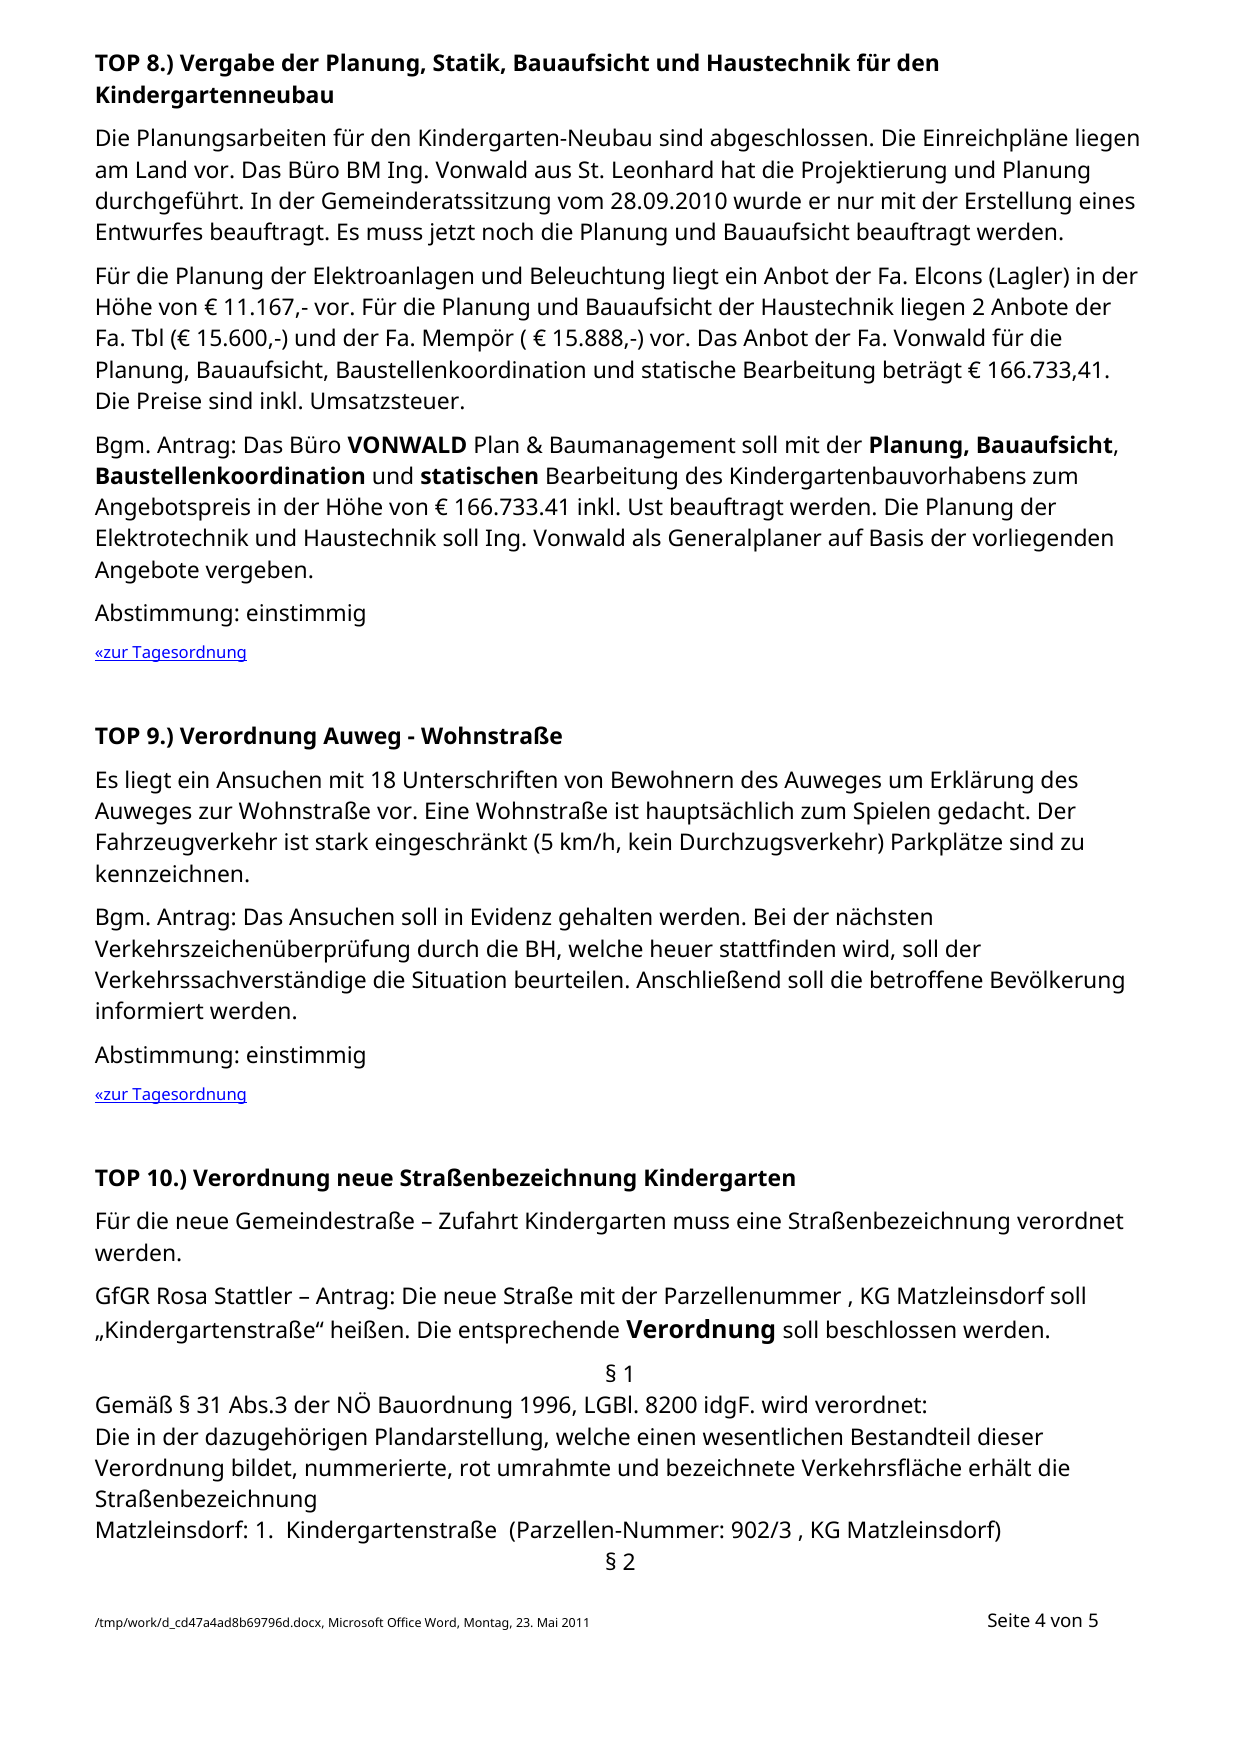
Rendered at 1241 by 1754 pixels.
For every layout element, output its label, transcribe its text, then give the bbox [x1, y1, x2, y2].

text Für die Planung der Elektroanlagen und Beleuchtung liegt ein Anbot der Fa. Elcons (Lagler) in der Höhe von € 11.167,- vor. Für die Planung und Bauaufsicht der Haustechnik liegen 2 Anbote der Fa. Tbl (€ 15.600,-) und der Fa. Mempör ( € 15.888,-) vor. Das Anbot der Fa. Vonwald für die Planung, Bauaufsicht, Baustellenkoordination und statische Bearbeitung beträgt € 166.733,41. Die Preise sind inkl. Umsatzsteuer. [94, 260, 1146, 416]
text «zur Tagesordnung [94, 1082, 1146, 1105]
text TOP 10.) Verordnung neue Straßenbezeichnung Kindergarten [94, 1161, 1146, 1193]
text «zur Tagesordnung [94, 641, 1146, 664]
text § 1 [94, 1358, 1146, 1389]
text TOP 9.) Verordnung Auweg - Wohnstraße [94, 720, 1146, 751]
text GfGR Rosa Stattler – Antrag: Die neue Straße mit der Parzellenummer , KG Matzleinsdorf soll „Kindergartenstraße“ heißen. Die entsprechende Verordnung soll beschlossen werden. [94, 1280, 1146, 1346]
text Bgm. Antrag: Das Büro VONWALD Plan & Baumanagement soll mit der Planung, Bauaufsicht, Baustellenkoordination und statischen Bearbeitung des Kindergartenbauvorhabens zum Angebotspreis in der Höhe von € 166.733.41 inkl. Ust beauftragt werden. Die Planung der Elektrotechnik und Haustechnik soll Ing. Vonwald als Generalplaner auf Basis der vorliegenden Angebote vergeben. [94, 428, 1146, 585]
text Abstimmung: einstimmig [94, 1039, 1146, 1070]
text Bgm. Antrag: Das Ansuchen soll in Evidenz gehalten werden. Bei der nächsten Verkehrszeichenüberprüfung durch die BH, welche heuer stattfinden wird, soll der Verkehrssachverständige die Situation beurteilen. Anschließend soll die betroffene Bevölkerung informiert werden. [94, 901, 1146, 1026]
text TOP 8.) Vergabe der Planung, Statik, Bauaufsicht und Haustechnik für den Kindergartenneubau [94, 47, 1146, 110]
text Für die neue Gemeindestraße – Zufahrt Kindergarten muss eine Straßenbezeichnung verordnet werden. [94, 1205, 1146, 1268]
text Die in der dazugehörigen Plandarstellung, welche einen wesentlichen Bestandteil dieser Verordnung bildet, nummerierte, rot umrahmte und bezeichnete Verkehrsfläche erhält die Straßenbezeichnung [94, 1421, 1146, 1514]
text § 2 [94, 1546, 1146, 1577]
text Abstimmung: einstimmig [94, 597, 1146, 628]
text Es liegt ein Ansuchen mit 18 Unterschriften von Bewohnern des Auweges um Erklärung des Auweges zur Wohnstraße vor. Eine Wohnstraße ist hauptsächlich zum Spielen gedacht. Der Fahrzeugverkehr ist stark eingeschränkt (5 km/h, kein Durchzugsverkehr) Parkplätze sind zu kennzeichnen. [94, 764, 1146, 889]
text Gemäß § 31 Abs.3 der NÖ Bauordnung 1996, LGBl. 8200 idgF. wird verordnet: [94, 1389, 1146, 1421]
text Matzleinsdorf: 1. Kindergartenstraße (Parzellen-Nummer: 902/3 , KG Matzleinsdorf) [94, 1514, 1146, 1546]
text Die Planungsarbeiten für den Kindergarten-Neubau sind abgeschlossen. Die Einreichpläne liegen am Land vor. Das Büro BM Ing. Vonwald aus St. Leonhard hat die Projektierung und Planung durchgeführt. In der Gemeinderatssitzung vom 28.09.2010 wurde er nur mit der Erstellung eines Entwurfes beauftragt. Es muss jetzt noch die Planung und Bauaufsicht beauftragt werden. [94, 122, 1146, 247]
